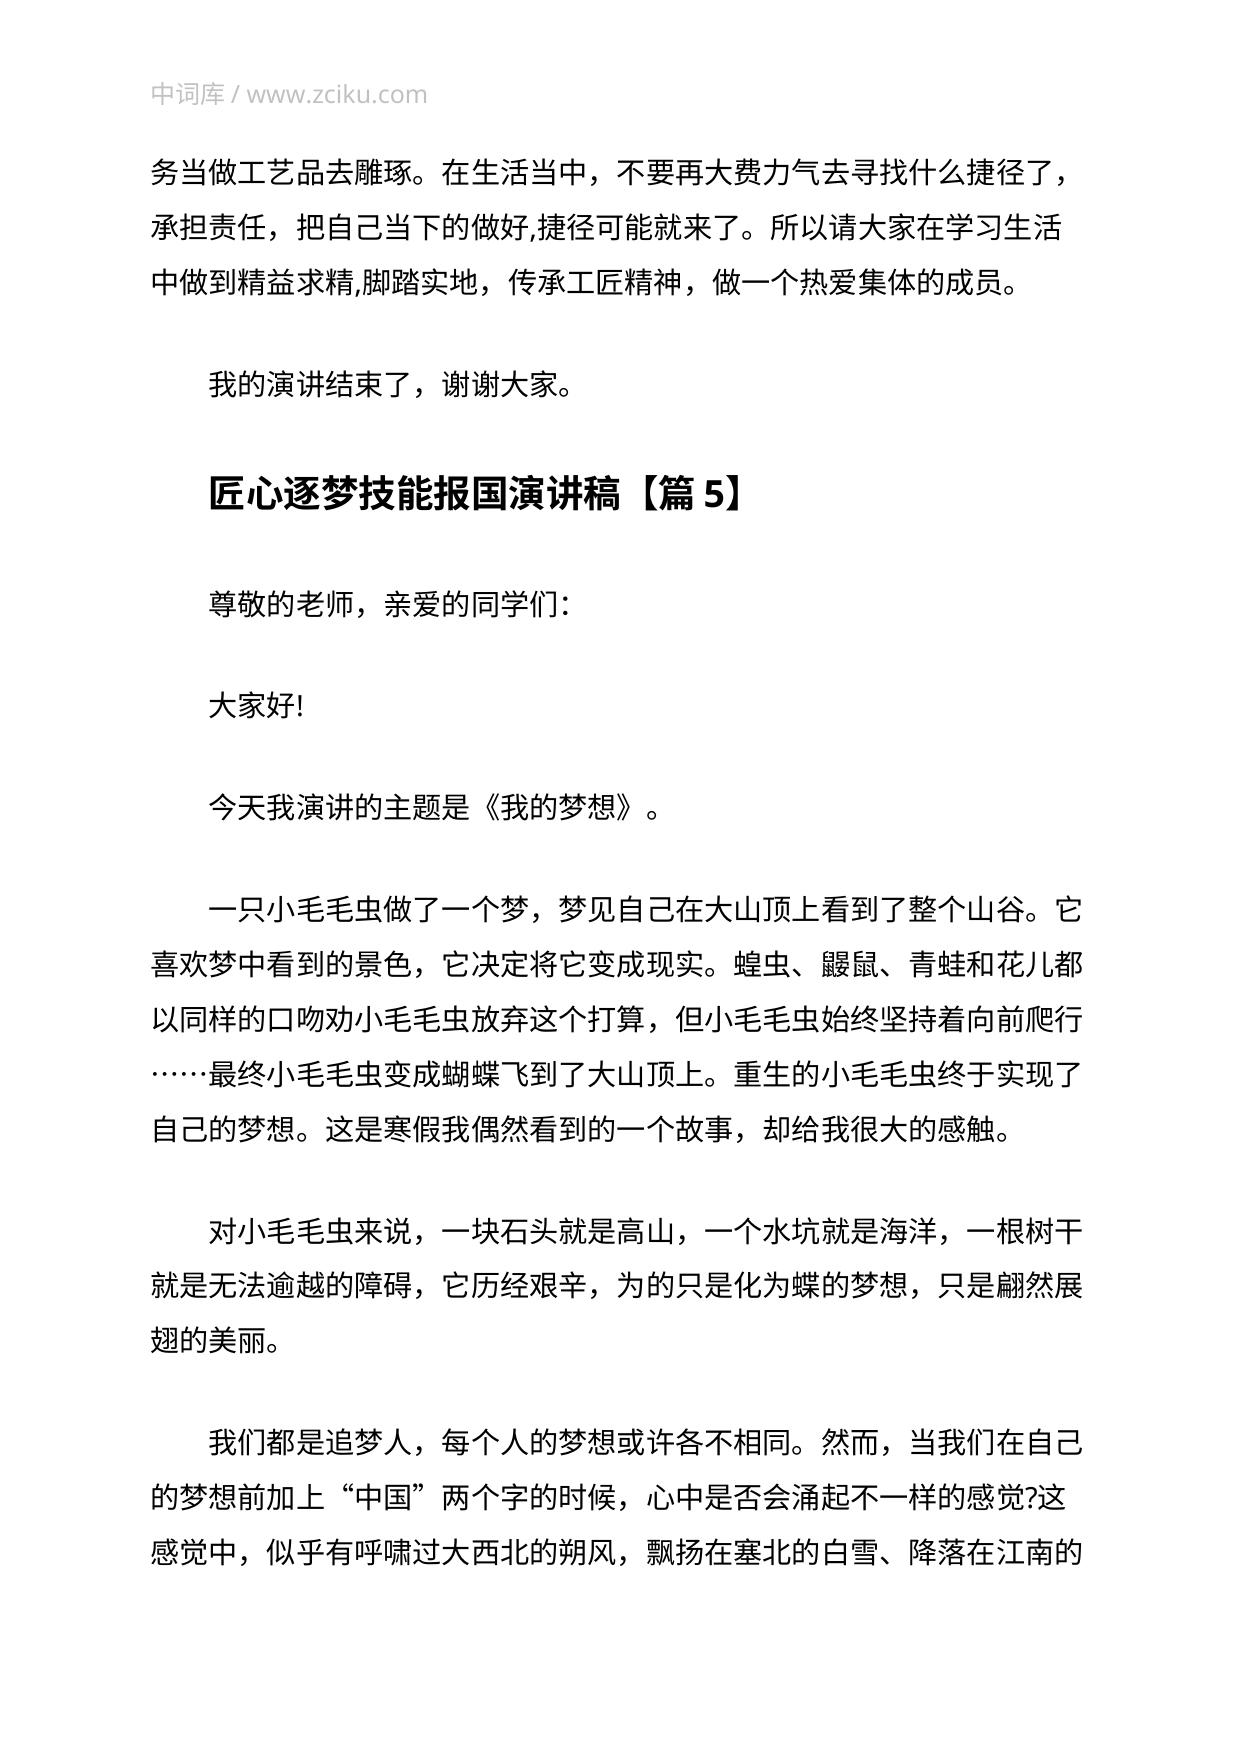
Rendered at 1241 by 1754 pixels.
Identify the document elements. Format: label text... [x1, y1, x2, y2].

text 今天我演讲的主题是《我的梦想》。 [150, 785, 1090, 827]
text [150, 1420, 1090, 1572]
text 匠心逐梦技能报国演讲稿【篇5】 [150, 464, 1090, 518]
text 对小毛毛虫来说，一块石头就是高山，一个水坑就是海洋，一根树干就是无法逾越的障碍，它历经艰辛，为的只是化为蝶的梦想，只是翩然展翅的美丽。 [150, 1208, 1090, 1360]
text 尊敬的老师，亲爱的同学们： [150, 581, 1090, 623]
text 我的演讲结束了，谢谢大家。 [150, 362, 1090, 404]
text 一只小毛毛虫做了一个梦，梦见自己在大山顶上看到了整个山谷。它喜欢梦中看到的景色，它决定将它变成现实。蝗虫、鼹鼠、青蛙和花儿都以同样的口吻劝小毛毛虫放弃这个打算，但小毛毛虫始终坚持着向前爬行……最终小毛毛虫变成蝴蝶飞到了大山顶上。重生的小毛毛虫终于实现了自己的梦想。这是寒假我偶然看到的一个故事，却给我很大的感触。 [150, 887, 1090, 1149]
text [150, 150, 1090, 302]
text 大家好! [150, 683, 1090, 725]
